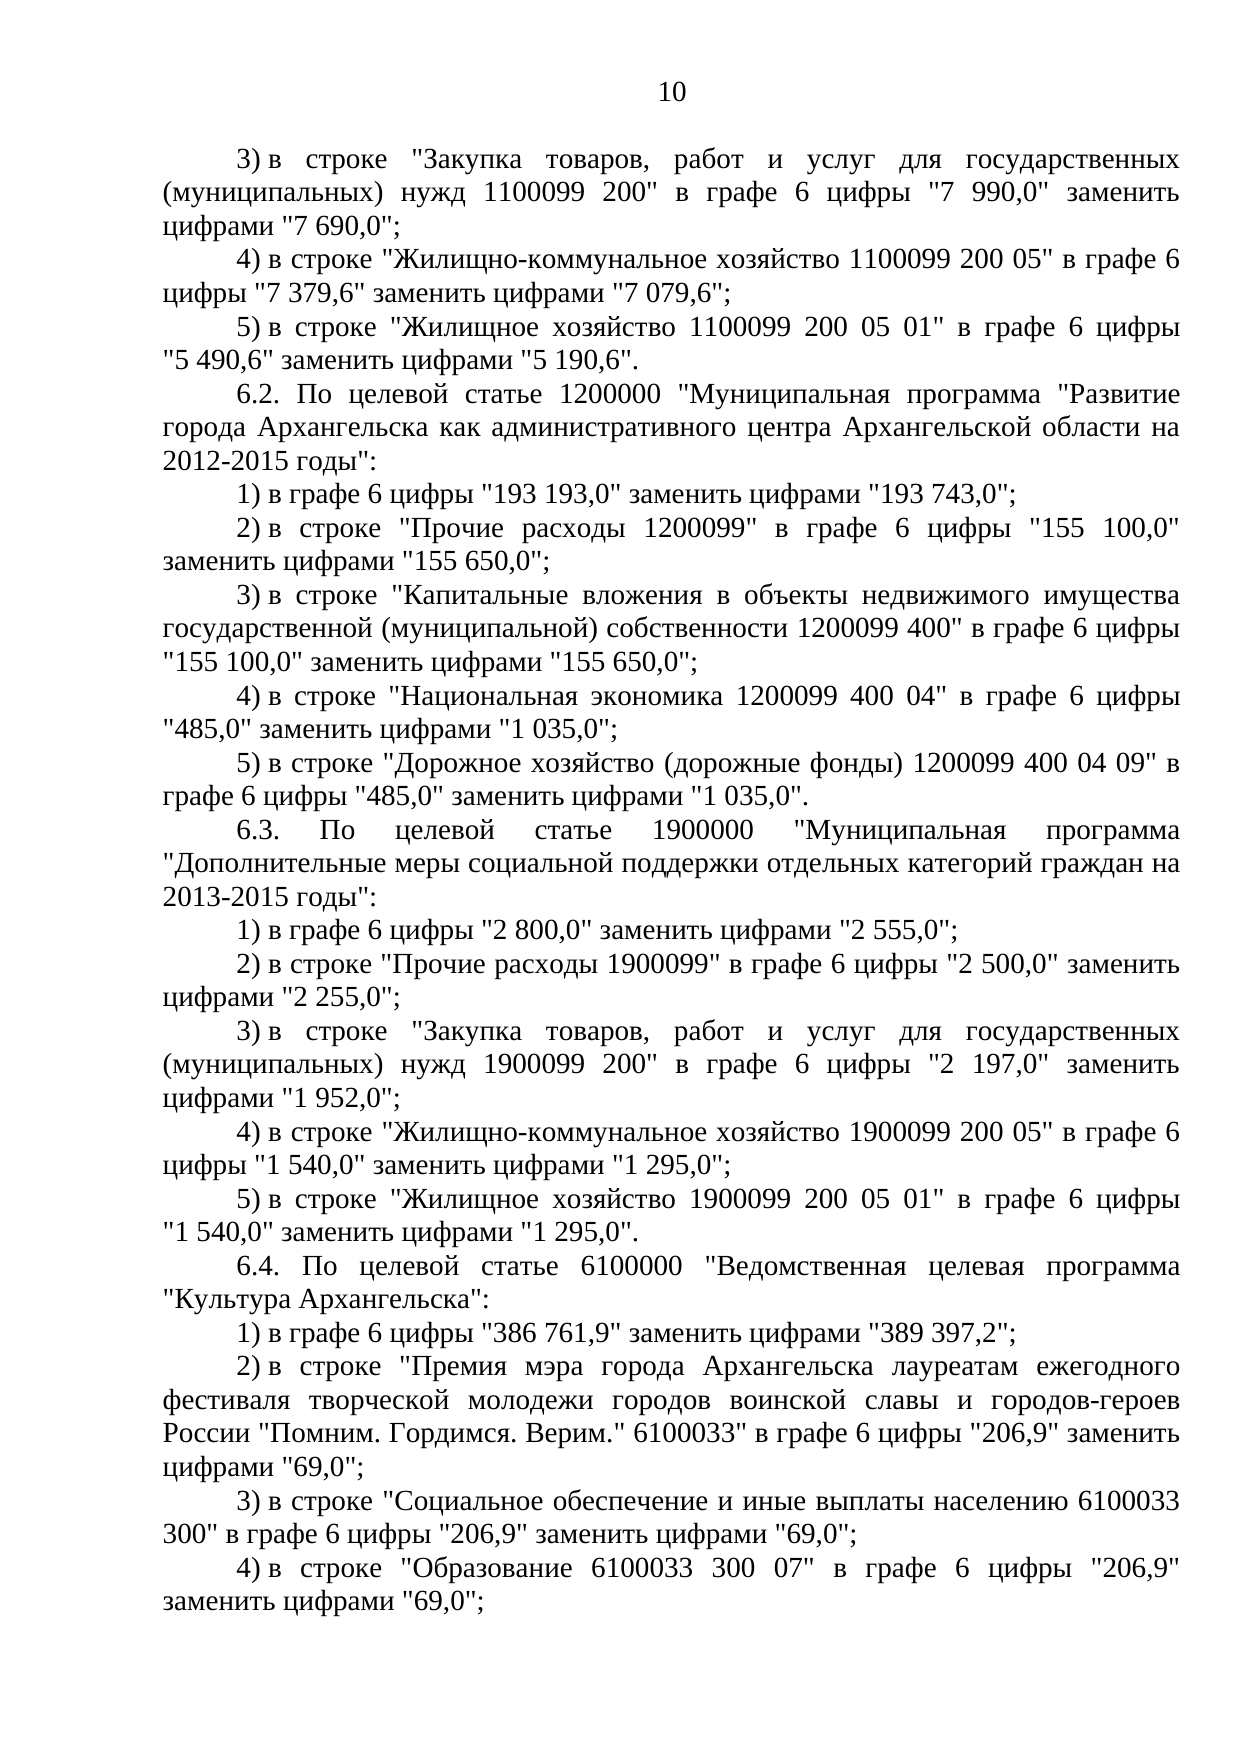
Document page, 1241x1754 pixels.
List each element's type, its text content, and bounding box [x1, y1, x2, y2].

list в графе 6 цифры "2 800,0" заменить цифрами "2 555,0"; [162, 912, 1181, 946]
list в строке "Капитальные вложения в объекты недвижимого имущества государственной (муниципальной) собственности 1200099 400" в графе 6 цифры "155 100,0" заменить цифрами "155 650,0"; [162, 577, 1181, 678]
list в строке "Дорожное хозяйство (дорожные фонды) 1200099 400 04 09" в графе 6 цифры "485,0" заменить цифрами "1 035,0". [162, 745, 1181, 812]
list в строке "Прочие расходы 1900099" в графе 6 цифры "2 500,0" заменить цифрами "2 255,0"; [162, 946, 1181, 1013]
list в строке "Прочие расходы 1200099" в графе 6 цифры "155 100,0" заменить цифрами "155 650,0"; [162, 510, 1181, 577]
list в строке "Жилищно-коммунальное хозяйство 1900099 200 05" в графе 6 цифры "1 540,0" заменить цифрами "1 295,0"; [162, 1114, 1181, 1181]
text 6.3. По целевой статье 1900000 "Муниципальная программа "Дополнительные меры социальной поддержки отдельных категорий граждан на 2013-2015 годы": [162, 812, 1181, 912]
text 6.4. По целевой статье 6100000 "Ведомственная целевая программа "Культура Архангельска": [162, 1248, 1181, 1315]
list в строке "Жилищное хозяйство 1100099 200 05 01" в графе 6 цифры "5 490,6" заменить цифрами "5 190,6". [162, 309, 1181, 376]
list в строке "Премия мэра города Архангельска лауреатам ежегодного фестиваля творческой молодежи городов воинской славы и городов-героев России "Помним. Гордимся. Верим." 6100033" в графе 6 цифры "206,9" заменить цифрами "69,0"; [162, 1348, 1181, 1483]
text 6.2. По целевой статье 1200000 "Муниципальная программа "Развитие города Архангельска как административного центра Архангельской области на 2012-2015 годы": [162, 376, 1181, 476]
list в строке "Жилищно-коммунальное хозяйство 1100099 200 05" в графе 6 цифры "7 379,6" заменить цифрами "7 079,6"; [162, 242, 1181, 309]
list в строке "Жилищное хозяйство 1900099 200 05 01" в графе 6 цифры "1 540,0" заменить цифрами "1 295,0". [162, 1181, 1181, 1248]
list в строке "Национальная экономика 1200099 400 04" в графе 6 цифры "485,0" заменить цифрами "1 035,0"; [162, 678, 1181, 745]
list в строке "Закупка товаров, работ и услуг для государственных (муниципальных) нужд 1100099 200" в графе 6 цифры "7 990,0" заменить цифрами "7 690,0"; [162, 141, 1181, 242]
list в строке "Образование 6100033 300 07" в графе 6 цифры "206,9" заменить цифрами "69,0"; [162, 1550, 1181, 1617]
list в графе 6 цифры "193 193,0" заменить цифрами "193 743,0"; [162, 476, 1181, 510]
list в строке "Социальное обеспечение и иные выплаты населению 6100033 300" в графе 6 цифры "206,9" заменить цифрами "69,0"; [162, 1483, 1181, 1550]
list в графе 6 цифры "386 761,9" заменить цифрами "389 397,2"; [162, 1315, 1181, 1348]
list в строке "Закупка товаров, работ и услуг для государственных (муниципальных) нужд 1900099 200" в графе 6 цифры "2 197,0" заменить цифрами "1 952,0"; [162, 1013, 1181, 1114]
